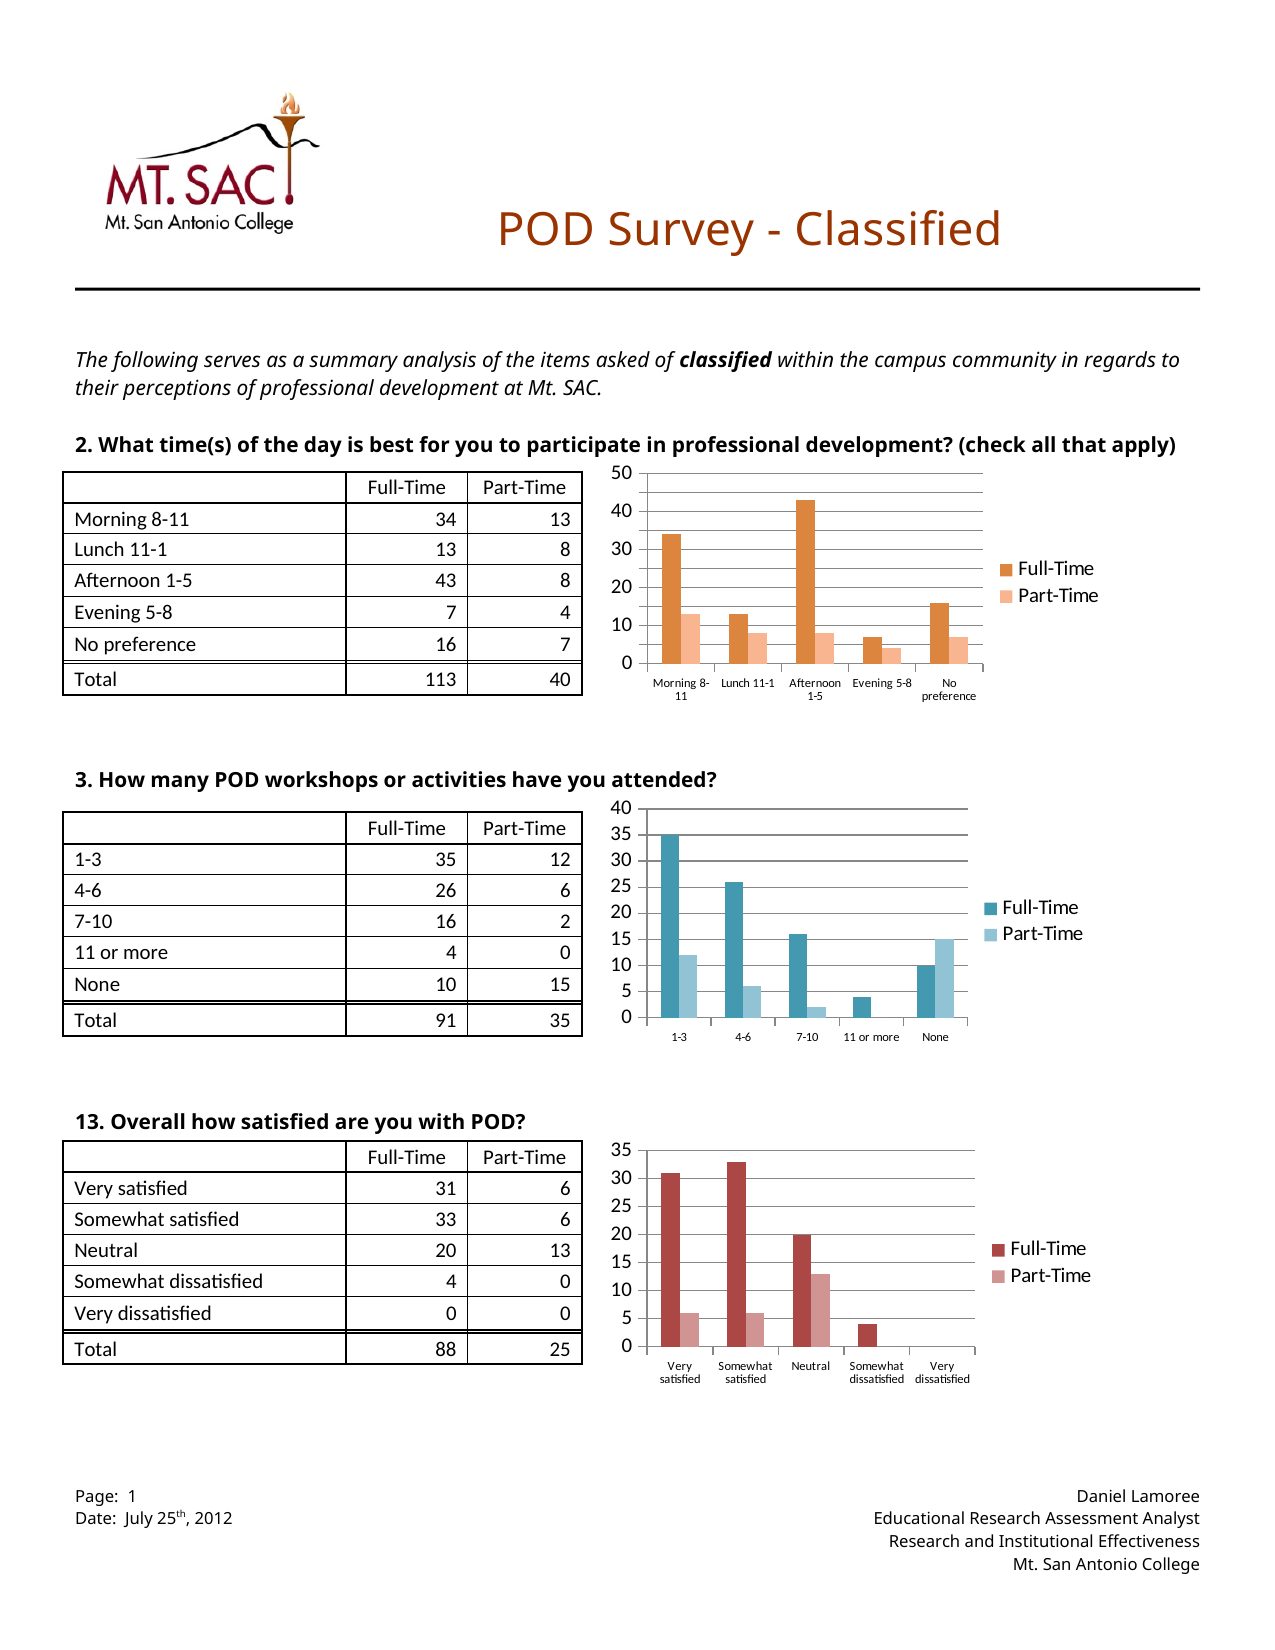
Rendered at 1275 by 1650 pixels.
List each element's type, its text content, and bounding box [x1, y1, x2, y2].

table_cell 11 or more [64, 937, 345, 967]
table_cell 7-10 [64, 906, 345, 936]
table_cell 13 [468, 504, 581, 533]
table_cell 43 [347, 565, 467, 596]
table_cell 31 [347, 1173, 467, 1202]
table_cell 35 [468, 1005, 581, 1034]
table_cell 0 [468, 1297, 581, 1329]
table_cell 8 [468, 534, 581, 564]
table_cell 6 [468, 1173, 581, 1202]
table_cell Very satisfied [64, 1173, 345, 1202]
table_cell 16 [347, 628, 467, 659]
table_cell 0 [347, 1297, 467, 1329]
table_cell 40 [468, 664, 581, 694]
table_cell Somewhat satisfied [64, 1204, 345, 1234]
table_cell 26 [347, 875, 467, 905]
table_cell 4 [347, 937, 467, 967]
table_cell 4 [347, 1266, 467, 1296]
table_cell 4-6 [64, 875, 345, 905]
table_header [64, 473, 345, 502]
table_cell 0 [468, 937, 581, 967]
table_cell 13 [468, 1235, 581, 1265]
table_header Full-Time [347, 813, 467, 842]
table_cell 35 [347, 845, 467, 874]
table_cell 113 [347, 664, 467, 694]
table_cell 7 [468, 628, 581, 659]
text 3. How many POD workshops or activities have you attended? [75, 765, 1200, 794]
table_cell 2 [468, 906, 581, 936]
table_header Full-Time [347, 1142, 467, 1171]
table_cell Very dissatisfied [64, 1297, 345, 1329]
table_cell 91 [347, 1005, 467, 1034]
table_cell 1-3 [64, 845, 345, 874]
table_cell 25 [468, 1334, 581, 1363]
table_cell 7 [347, 597, 467, 627]
table_header [64, 813, 345, 842]
table_cell 13 [347, 534, 467, 564]
table_cell 10 [347, 969, 467, 1000]
table_cell Neutral [64, 1235, 345, 1265]
table_cell No preference [64, 628, 345, 659]
table_header Part-Time [468, 1142, 581, 1171]
table_cell Lunch 11-1 [64, 534, 345, 564]
table_cell Evening 5-8 [64, 597, 345, 627]
table_header [64, 1142, 345, 1171]
table_header Full-Time [347, 473, 467, 502]
table_cell 33 [347, 1204, 467, 1234]
table_cell Afternoon 1-5 [64, 565, 345, 596]
table_cell 6 [468, 875, 581, 905]
table_cell 8 [468, 565, 581, 596]
table_header Part-Time [468, 813, 581, 842]
table_cell 20 [347, 1235, 467, 1265]
table_cell Total [64, 1005, 345, 1034]
text 2. What time(s) of the day is best for you to participate in professional development? (check all that apply) [75, 430, 1200, 458]
picture [75, 75, 339, 246]
table_cell 15 [468, 969, 581, 1000]
table_cell Total [64, 664, 345, 694]
table_cell 34 [347, 504, 467, 533]
text 13. Overall how satisfied are you with POD? [75, 1107, 1200, 1135]
table_cell None [64, 969, 345, 1000]
table_cell Somewhat dissatisfied [64, 1266, 345, 1296]
text The following serves as a summary analysis of the items asked of classified within the campus community in regards to their perceptions of professional development at Mt. SAC. [75, 345, 1200, 402]
table_cell 4 [468, 597, 581, 627]
table_cell Total [64, 1334, 345, 1363]
table_cell 88 [347, 1334, 467, 1363]
table_cell 0 [468, 1266, 581, 1296]
table_cell 16 [347, 906, 467, 936]
table_cell 12 [468, 845, 581, 874]
table_header Part-Time [468, 473, 581, 502]
table_cell 6 [468, 1204, 581, 1234]
text POD Survey - Classified [75, 75, 1200, 259]
table_cell Morning 8-11 [64, 504, 345, 533]
